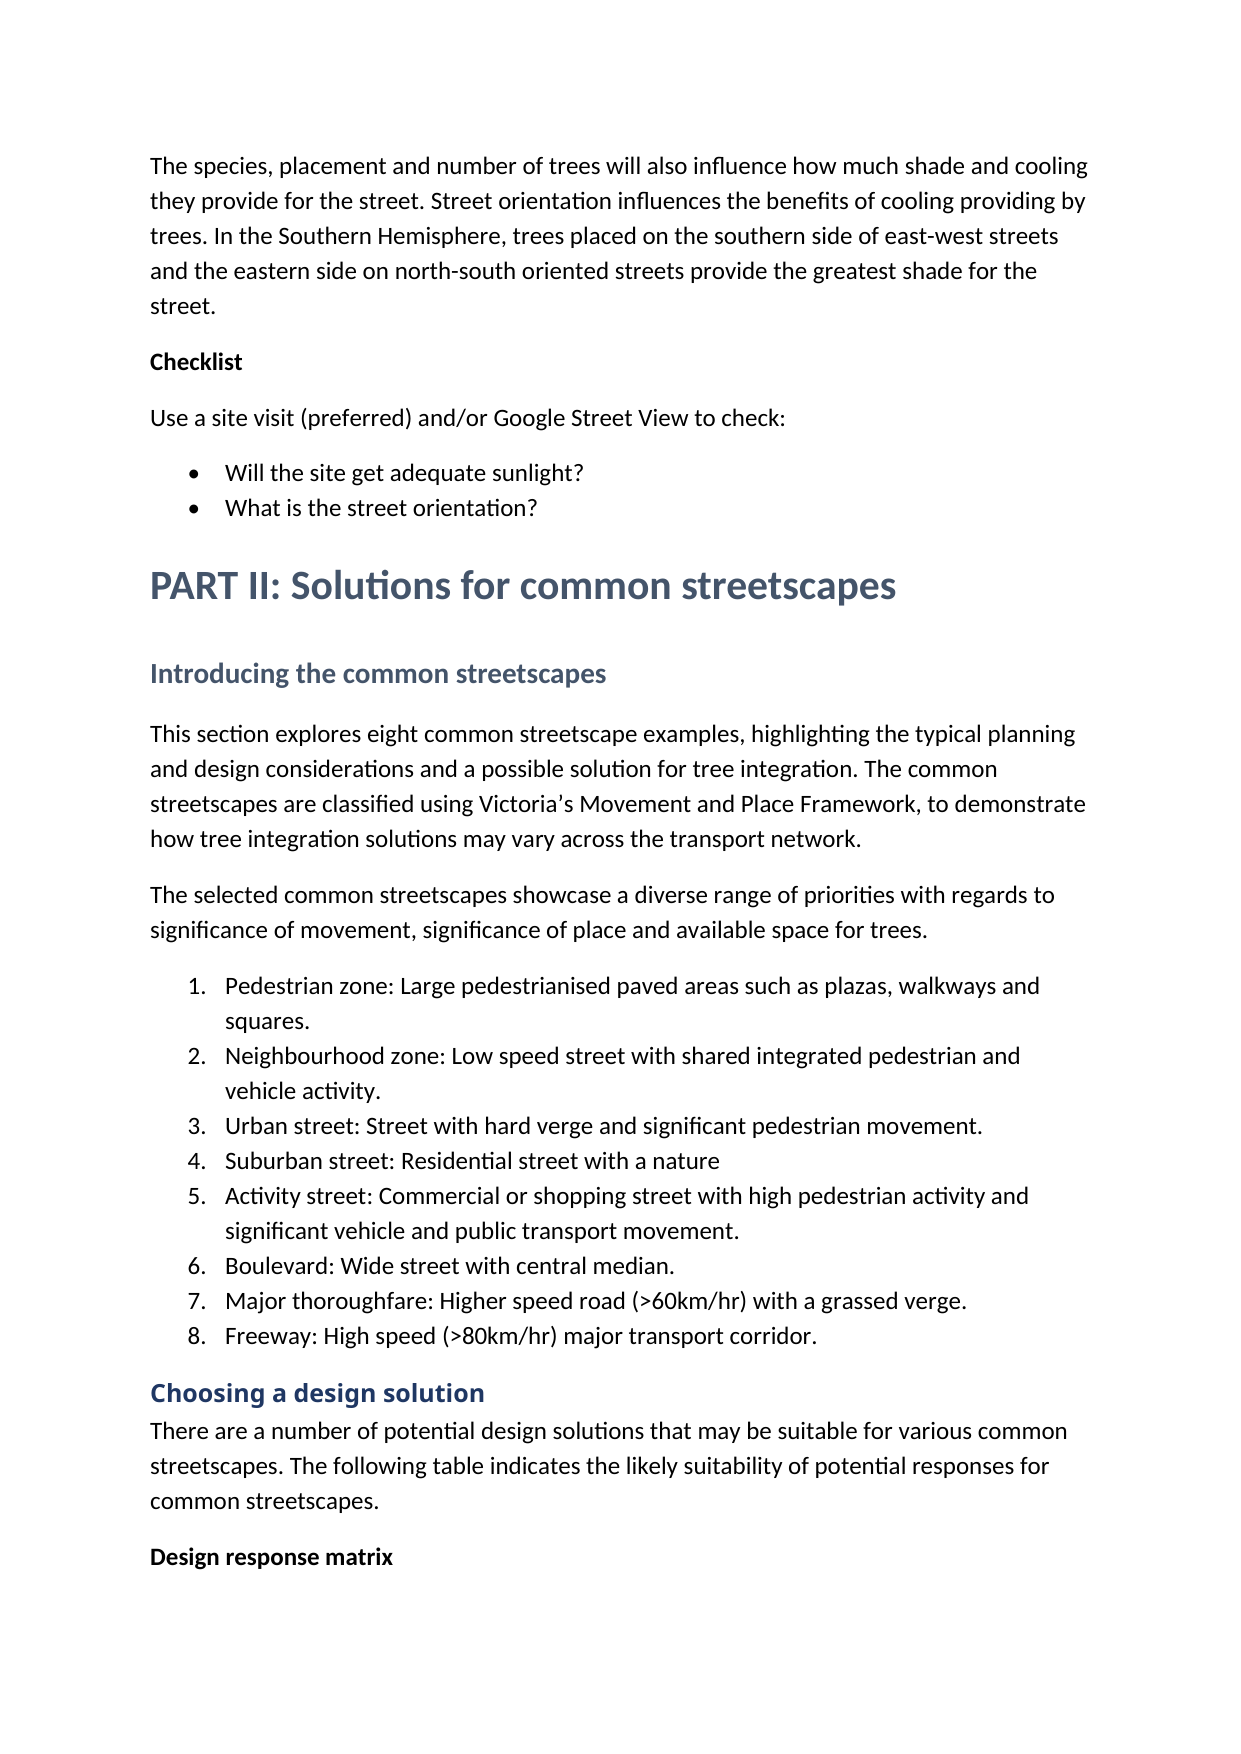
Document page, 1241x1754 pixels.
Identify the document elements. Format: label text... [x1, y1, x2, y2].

list Will the site get adequate sunlight? [187, 457, 1090, 488]
list Freeway: High speed (>80km/hr) major transport corridor. [187, 1320, 1090, 1351]
text The selected common streetscapes showcase a diverse range of priorities with regards to significance of movement, significance of place and available space for trees. [150, 879, 1090, 945]
text The species, placement and number of trees will also influence how much shade and cooling they provide for the street. Street orientation influences the benefits of cooling providing by trees. In the Southern Hemisphere, trees placed on the southern side of east-west streets and the eastern side on north-south oriented streets provide the greatest shade for the street. [150, 150, 1090, 321]
list What is the street orientation? [187, 492, 1090, 523]
subtitle PART II: Solutions for common streetscapes [150, 559, 1090, 609]
text There are a number of potential design solutions that may be suitable for various common streetscapes. The following table indicates the likely suitability of potential responses for common streetscapes. [150, 1415, 1090, 1516]
list Neighbourhood zone: Low speed street with shared integrated pedestrian and vehicle activity. [187, 1040, 1090, 1106]
list Pedestrian zone: Large pedestrianised paved areas such as plazas, walkways and squares. [187, 970, 1090, 1036]
list Suburban street: Residential street with a nature [187, 1145, 1090, 1176]
subtitle Introducing the common streetscapes [150, 655, 1090, 690]
text Use a site visit (preferred) and/or Google Street View to check: [150, 402, 1090, 432]
text Design response matrix [150, 1541, 1090, 1572]
subtitle Choosing a design solution [150, 1376, 1090, 1410]
text Checklist [150, 346, 1090, 376]
list Boulevard: Wide street with central median. [187, 1250, 1090, 1281]
list Activity street: Commercial or shopping street with high pedestrian activity and significant vehicle and public transport movement. [187, 1180, 1090, 1246]
list Major thoroughfare: Higher speed road (>60km/hr) with a grassed verge. [187, 1285, 1090, 1316]
list Urban street: Street with hard verge and significant pedestrian movement. [187, 1110, 1090, 1141]
text This section explores eight common streetscape examples, highlighting the typical planning and design considerations and a possible solution for tree integration. The common streetscapes are classified using Victoria’s Movement and Place Framework, to demonstrate how tree integration solutions may vary across the transport network. [150, 718, 1090, 854]
